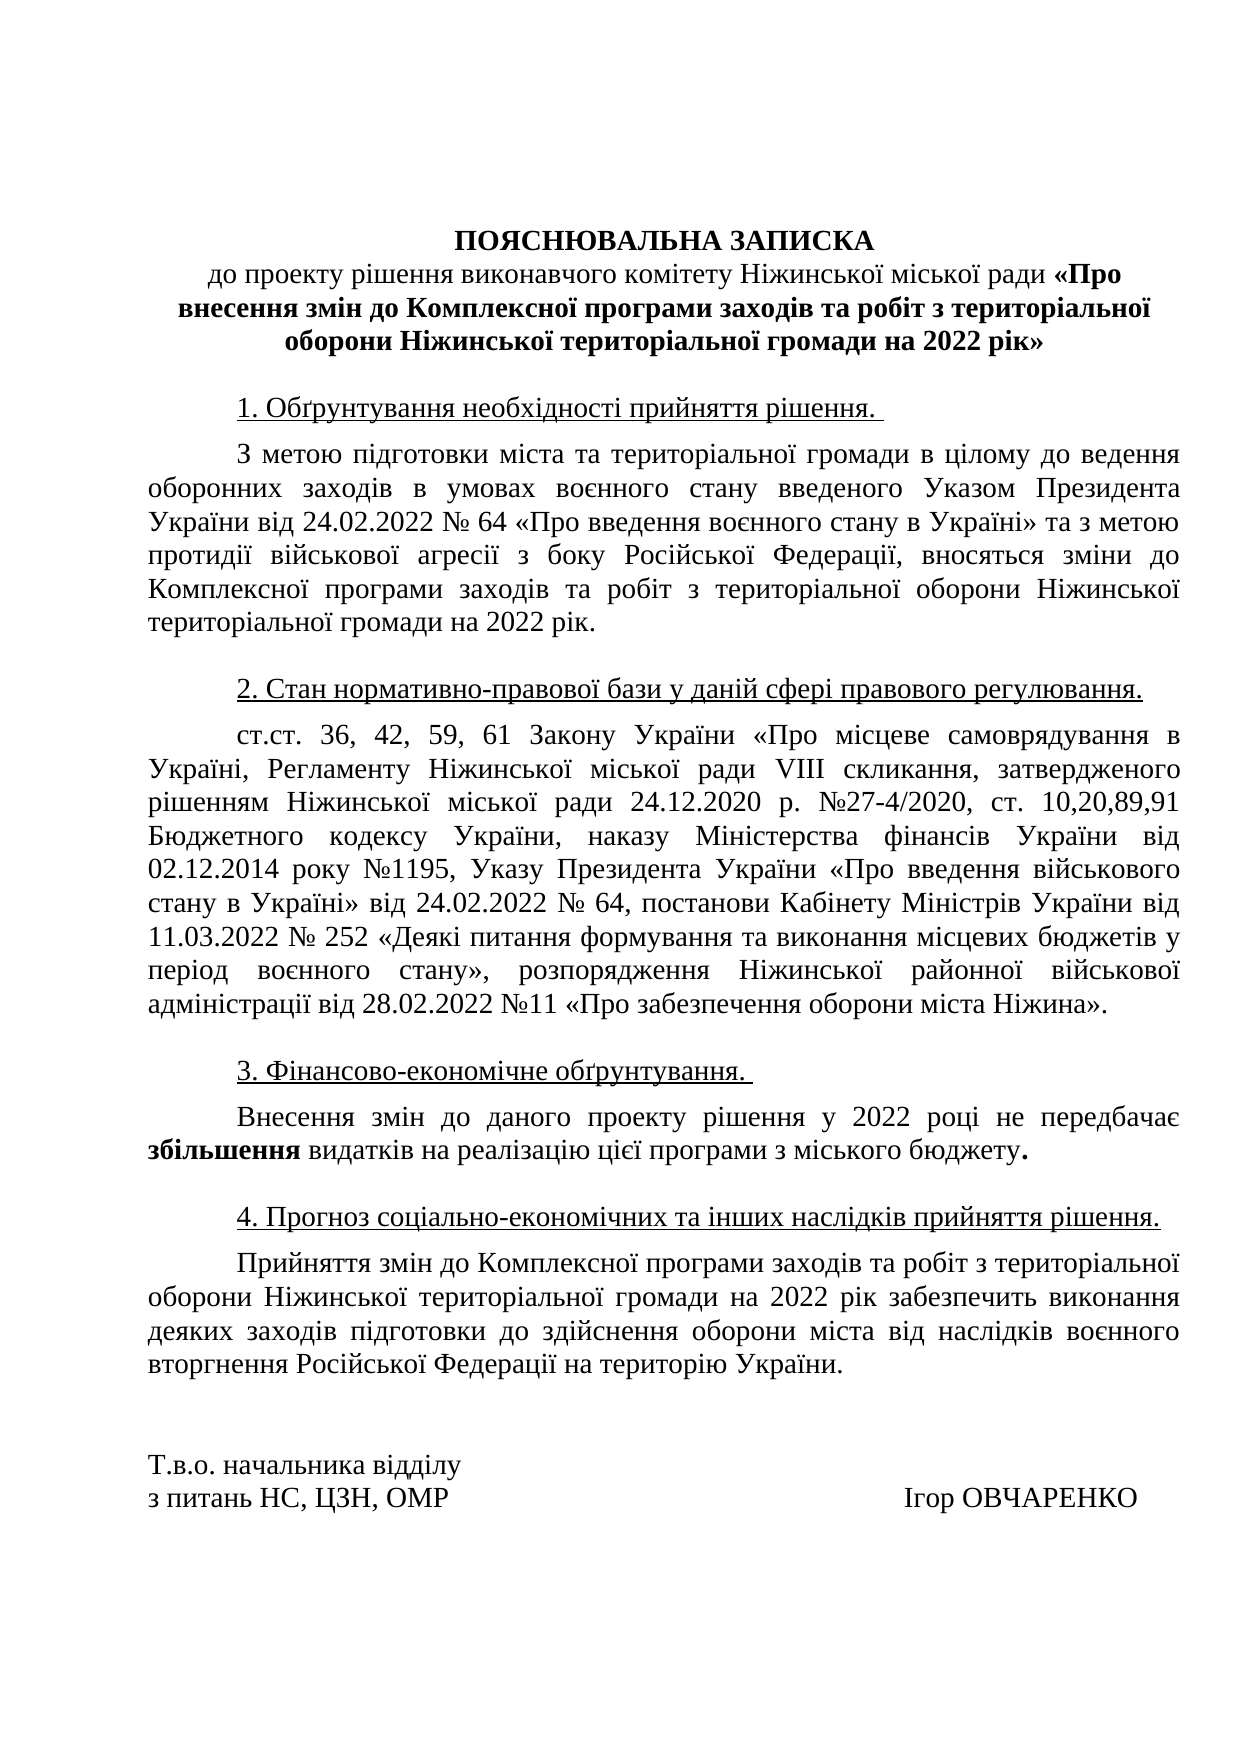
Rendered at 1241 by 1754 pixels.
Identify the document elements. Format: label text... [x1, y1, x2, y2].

text 4. Прогноз соціально-економічних та інших наслідків прийняття рішення. [148, 1199, 1181, 1233]
text Прийняття змін до Комплексної програми заходів та робіт з територіальної оборони Ніжинської територіальної громади на 2022 рік забезпечить виконання деяких заходів підготовки до здійснення оборони міста від наслідків воєнного вторгнення Російської Федерації на територію України. [148, 1246, 1181, 1380]
text 3. Фінансово-економічне обґрунтування. [148, 1053, 1181, 1086]
text 2. Стан нормативно-правової бази у даній сфері правового регулювання. [148, 671, 1181, 705]
text до проекту рішення виконавчого комітету Ніжинської міської ради «Про внесення змін до Комплексної програми заходів та робіт з територіальної оборони Ніжинської територіальної громади на 2022 рік» [148, 256, 1181, 357]
text З метою підготовки міста та територіальної громади в цілому до ведення оборонних заходів в умовах воєнного стану введеного Указом Президента України від 24.02.2022 № 64 «Про введення воєнного стану в Україні» та з метою протидії військової агресії з боку Російської Федерації, вносяться зміни до Комплексної програми заходів та робіт з територіальної оборони Ніжинської територіальної громади на 2022 рік. [148, 437, 1181, 638]
text ст.ст. 36, 42, 59, 61 Закону України «Про місцеве самоврядування в Україні, Регламенту Ніжинської міської ради VIII скликання, затвердженого рішенням Ніжинської міської ради 24.12.2020 р. №27-4/2020, ст. 10,20,89,91 Бюджетного кодексу України, наказу Міністерства фінансів України від 02.12.2014 року №1195, Указу Президента України «Про введення військового стану в Україні» від 24.02.2022 № 64, постанови Кабінету Міністрів України від 11.03.2022 № 252 «Деякі питання формування та виконання місцевих бюджетів у період воєнного стану», розпорядження Ніжинської районної військової адміністрації від 28.02.2022 №11 «Про забезпечення оборони міста Ніжина». [148, 717, 1181, 1019]
text Внесення змін до даного проекту рішення у 2022 році не передбачає збільшення видатків на реалізацію цієї програми з міського бюджету. [148, 1099, 1181, 1166]
text 1. Обґрунтування необхідності прийняття рішення. [148, 391, 1181, 424]
text Т.в.о. начальника відділу [148, 1447, 1181, 1480]
text ПОЯСНЮВАЛЬНА ЗАПИСКА [148, 223, 1181, 256]
text з питань НС, ЦЗН, ОМР Ігор ОВЧАРЕНКО [148, 1480, 1181, 1514]
